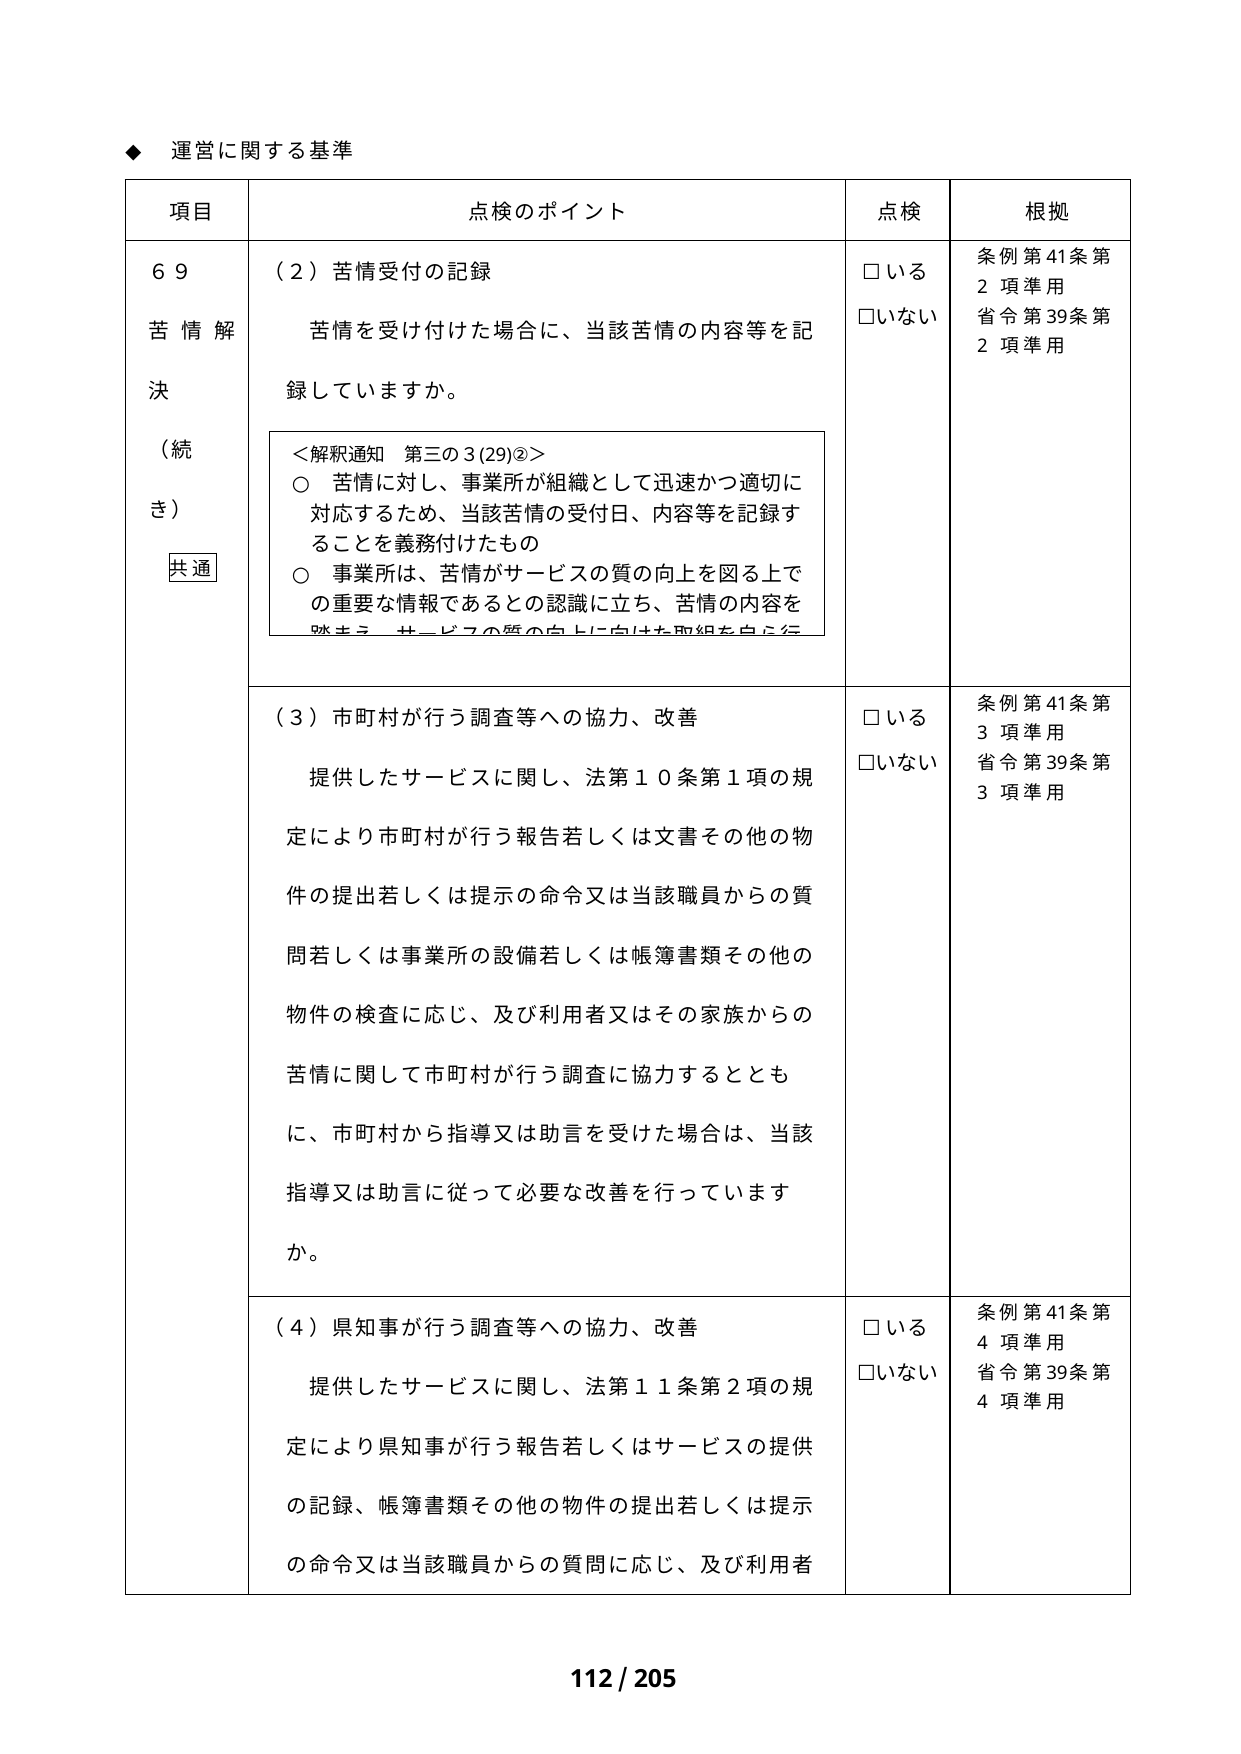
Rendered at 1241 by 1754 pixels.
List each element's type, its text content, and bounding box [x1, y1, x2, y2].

text ◆ 運営に関する基準 [125, 120, 1115, 179]
table_cell （３）市町村が行う調査等への協力、改善 提供したサービスに関し、法第１０条第１項の規定により市町村が行う報告若しくは文書その他の物件の提出若しくは提示の命令又は当該職員からの質問若しくは事業所の設備若しくは帳簿書類その他の物件の検査に応じ、及び利用者又はその家族からの苦情に関して市町村が行う調査に協力するとともに、市町村から指導又は助言を受けた場合は、当該指導又は助言に従って必要な改善を行っていますか。 [249, 687, 845, 1296]
table_cell いる いない [846, 241, 949, 686]
table_header 点検のポイント [249, 180, 845, 240]
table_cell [951, 1297, 1130, 1593]
table_cell 条例第41条第2項準用 省令第39条第2項準用 [951, 241, 1130, 686]
table_cell いる いない [846, 1297, 949, 1593]
table_cell 条例第41条第3項準用 省令第39条第3項準用 [951, 687, 1130, 1296]
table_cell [249, 1297, 845, 1593]
table_header 項目 [126, 180, 248, 240]
table_cell （２）苦情受付の記録 苦情を受け付けた場合に、当該苦情の内容等を記録していますか。 [249, 241, 845, 686]
table_cell ６９ 苦情解決 （続き） 共通 [126, 241, 248, 1593]
table_header 根拠 [951, 180, 1130, 240]
table_header 点検 [846, 180, 949, 240]
table_cell いる いない [846, 687, 949, 1296]
